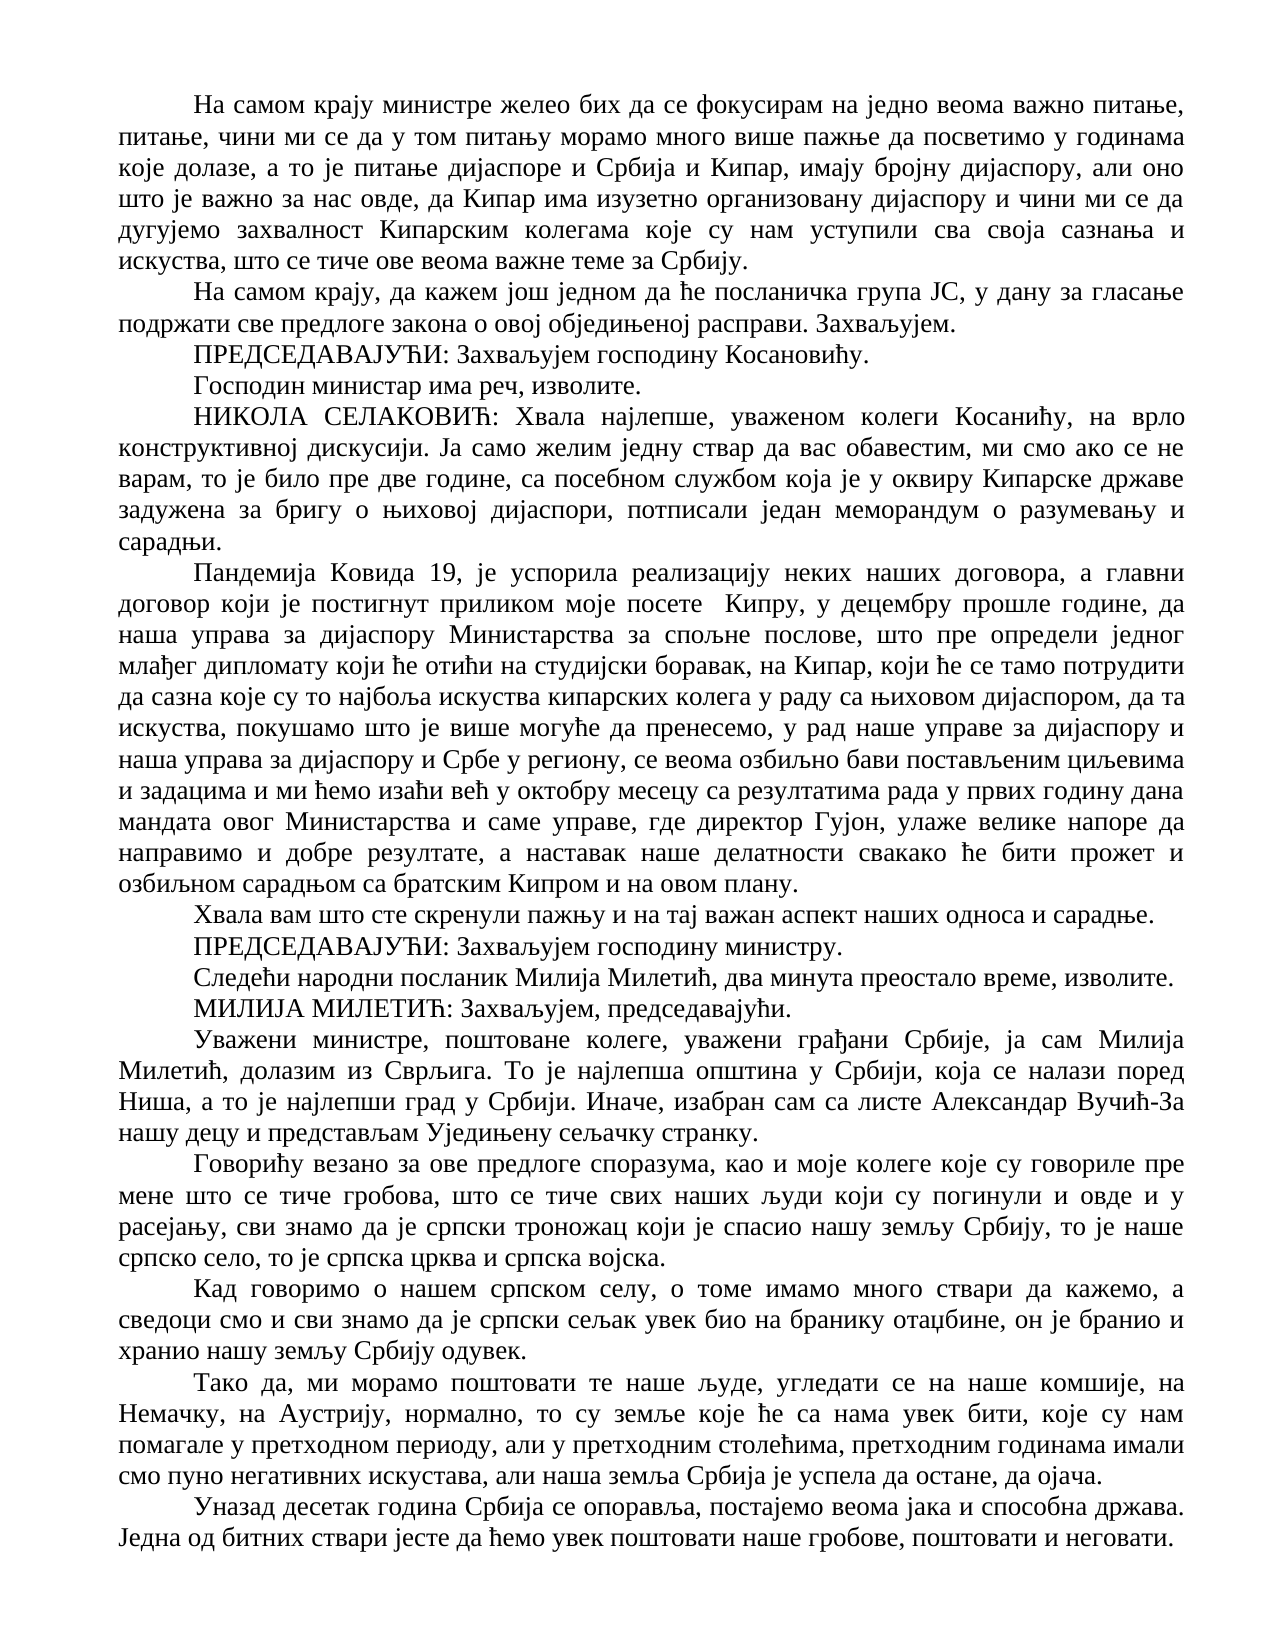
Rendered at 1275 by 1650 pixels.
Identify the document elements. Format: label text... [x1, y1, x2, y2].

text Хвала вам што сте скренули пажњу и на тај важан аспект наших односа и сарадње. [118, 898, 1186, 929]
text ПРЕДСЕДАВАЈУЋИ: Захваљујем господину Косановићу. [118, 338, 1186, 369]
text МИЛИЈА МИЛЕТИЋ: Захваљујем, председавајући. [118, 992, 1186, 1023]
text Уважени министре, поштоване колеге, уважени грађани Србије, ја сам Милија Милетић, долазим из Сврљига. То је најлепша општина у Србији, која се налази поред Ниша, а то је најлепши град у Србији. Иначе, изабран сам са листе Александар Вучић-За нашу децу и представљам Уједињену сељачку странку. [118, 1023, 1186, 1148]
text Пандемија Ковида 19, је успорила реализацију неких наших договора, а главни договор који је постигнут приликом моје посете Кипру, у децембру прошле године, да наша управа за дијаспору Министарства за спољне послове, што пре определи једног млађег дипломату који ће отићи на студијски боравак, на Кипар, који ће се тамо потрудити да сазна које су то најбоља искуства кипарских колега у раду са њиховом дијаспором, да та искуства, покушамо што је више могуће да пренесемо, у рад наше управе за дијаспору и наша управа за дијаспору и Србе у региону, се веома озбиљно бави постављеним циљевима и задацима и ми ћемо изаћи већ у октобру месецу са резултатима рада у првих годину дана мандата овог Министарства и саме управе, где директор Гујон, улаже велике напоре да направимо и добре резултате, а наставак наше делатности свакако ће бити прожет и озбиљном сарадњом са братским Кипром и на овом плану. [118, 556, 1186, 898]
text Господин министар има реч, изволите. [118, 369, 1186, 400]
text Уназад десетак година Србија се опоравља, постајемо веома јака и способна држава. Једна од битних ствари јесте да ћемо увек поштовати наше гробове, поштовати и неговати. [118, 1490, 1186, 1552]
text Кад говоримо о нашем српском селу, о томе имамо много ствари да кажемо, а сведоци смо и сви знамо да је српски сељак увек био на бранику отаџбине, он је бранио и хранио нашу земљу Србију одувек. [118, 1272, 1186, 1366]
text НИКОЛА СЕЛАКОВИЋ: Хвала најлепше, уваженом колеги Косанићу, на врло конструктивној дискусији. Ја само желим једну ствар да вас обавестим, ми смо ако се не варам, то је било пре две године, са посебном службом која је у оквиру Кипарске државе задужена за бригу о њиховој дијаспори, потписали један меморандум о разумевању и сарадњи. [118, 400, 1186, 556]
text ПРЕДСЕДАВАЈУЋИ: Захваљујем господину министру. [118, 929, 1186, 961]
text Говорићу везано за ове предлоге споразума, као и моје колеге које су говориле пре мене што се тиче гробова, што се тиче свих наших људи који су погинули и овде и у расејању, сви знамо да је српски троножац који је спасио нашу земљу Србију, то је наше српско село, то је српска црква и српска војска. [118, 1148, 1186, 1272]
text На самом крају министре желео бих да се фокусирам на једно веома важно питање, питање, чини ми се да у том питању морамо много више пажње да посветимо у годинама које долазе, а то је питање дијаспоре и Србија и Кипар, имају бројну дијаспору, али оно што је важно за нас овде, да Кипар има изузетно организовану дијаспору и чини ми се да дугујемо захвалност Кипарским колегама које су нам уступили сва своја сазнања и искуства, што се тиче ове веома важне теме за Србију. [118, 89, 1186, 276]
text На самом крају, да кажем још једном да ће посланичка група ЈС, у дану за гласање подржати све предлоге закона о овој обједињеној расправи. Захваљујем. [118, 276, 1186, 338]
text Следећи народни посланик Милија Милетић, два минута преостало време, изволите. [118, 961, 1186, 992]
text Тако да, ми морамо поштовати те наше људе, угледати се на наше комшије, на Немачку, на Аустрију, нормално, то су земље које ће са нама увек бити, које су нам помагале у претходном периоду, али у претходним столећима, претходним годинама имали смо пуно негативних искустава, али наша земља Србија је успела да остане, да ојача. [118, 1366, 1186, 1490]
